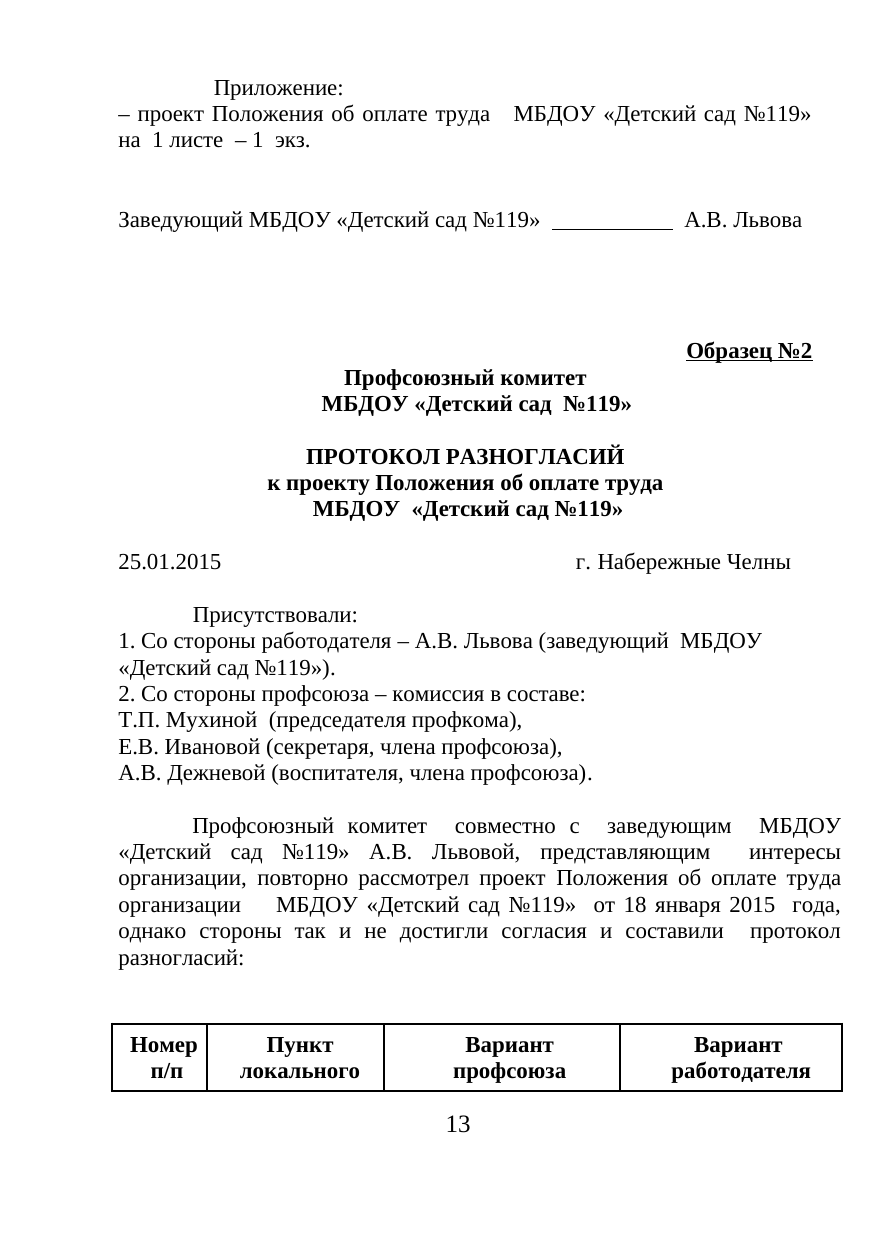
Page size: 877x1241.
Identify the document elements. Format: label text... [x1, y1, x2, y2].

text Приложение: – проект Положения об оплате труда МБДОУ «Детский сад №119» на 1 листе – 1 экз. [118, 74, 812, 153]
text ПРОТОКОЛ РАЗНОГЛАСИЙ к проекту Положения об оплате труда [118, 443, 812, 496]
text МБДОУ «Детский сад №119» [118, 496, 812, 522]
text Присутствовали: 1. Со стороны работодателя – А.В. Львова (заведующий МБДОУ «Детский сад №119»). 2. Со стороны профсоюза – комиссия в составе: Т.П. Мухиной (председателя профкома), Е.В. Ивановой (секретаря, члена профсоюза), А.В. Дежневой (воспитателя, члена профсоюза). [118, 601, 812, 785]
text Профсоюзный комитет МБДОУ «Детский сад №119» [118, 364, 812, 416]
table_header Номер п/п [113, 1025, 206, 1090]
text Профсоюзный комитет совместно с заведующим МБДОУ «Детский сад №119» А.В. Львовой, представляющим интересы организации, повторно рассмотрел проект Положения об оплате труда организации МБДОУ «Детский сад №119» от 18 января 2015 года, однако стороны так и не достигли согласия и составили протокол разногласий: [118, 812, 842, 970]
text Образец №2 [118, 337, 812, 364]
text Заведующий МБДОУ «Детский сад №119» А.В. Львова [118, 206, 812, 232]
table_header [208, 1025, 383, 1090]
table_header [621, 1025, 841, 1090]
text 25.01.2015 г. Набережные Челны [118, 548, 812, 574]
table_header Вариант профсоюза [385, 1025, 619, 1090]
